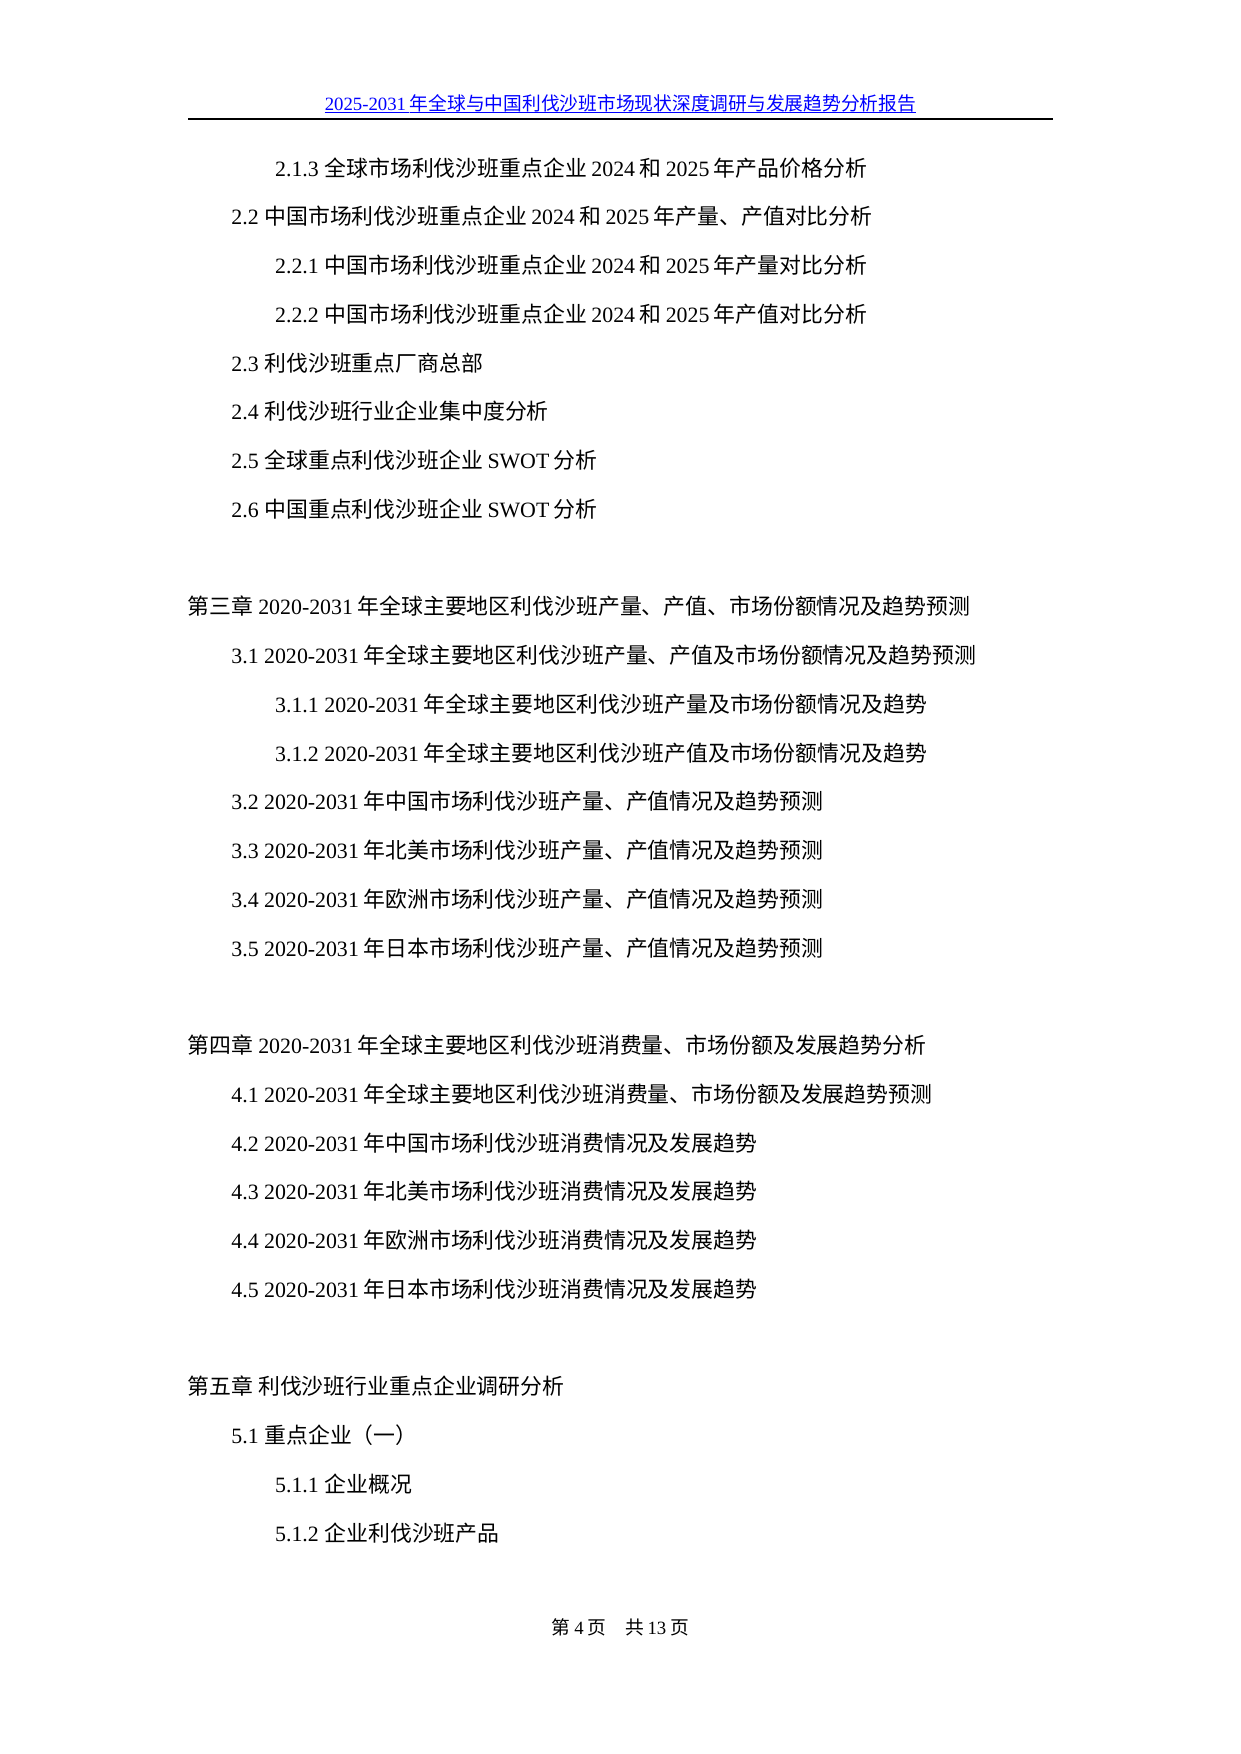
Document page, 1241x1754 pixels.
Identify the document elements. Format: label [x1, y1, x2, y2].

text [187, 150, 1053, 1548]
